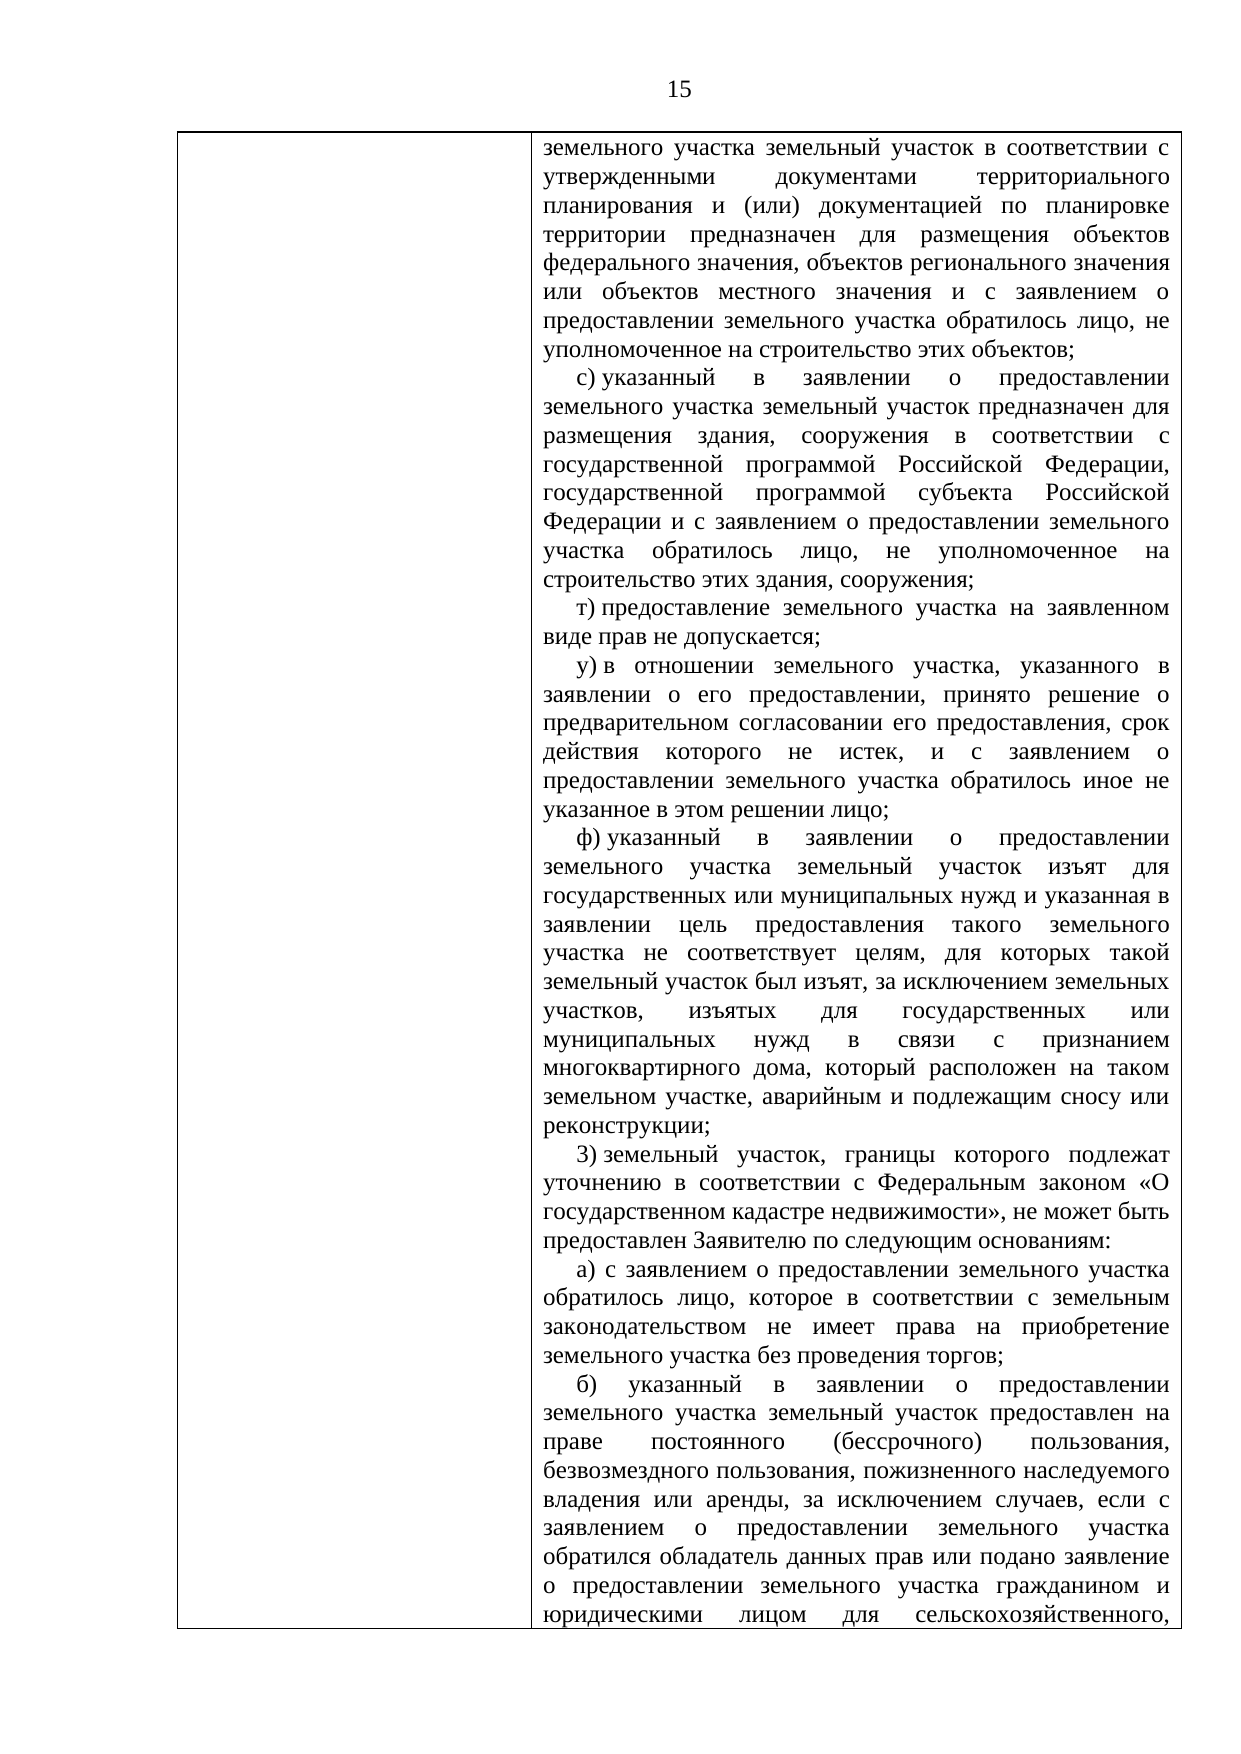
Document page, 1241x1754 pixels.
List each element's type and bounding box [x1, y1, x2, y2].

table_cell [178, 133, 531, 1627]
table_cell [532, 133, 1181, 1627]
